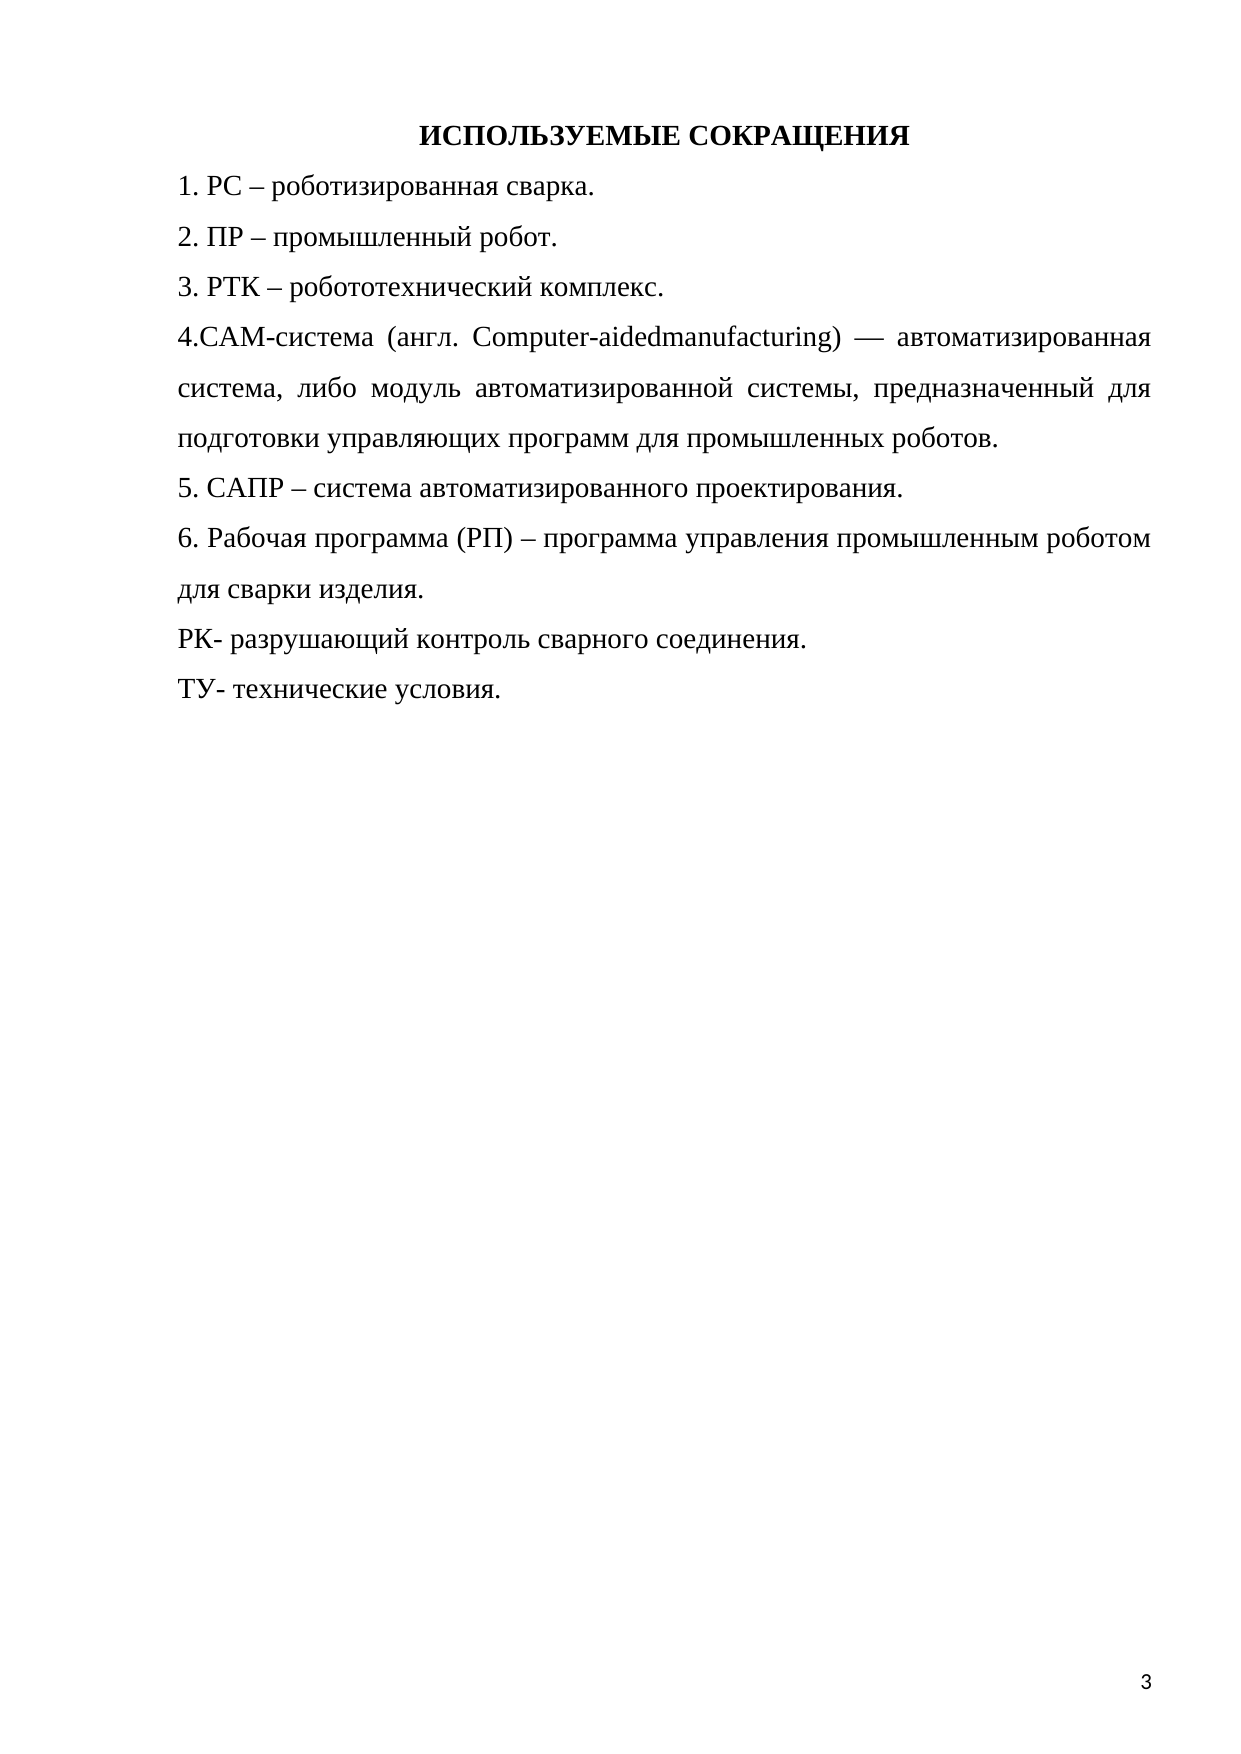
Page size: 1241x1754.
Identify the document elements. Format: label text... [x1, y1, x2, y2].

list 2. ПР – промышленный робот. [177, 219, 1152, 252]
list 5. САПР – система автоматизированного проектирования. [177, 470, 1152, 504]
list 4.CAM-система (англ. Computer-aidedmanufacturing) — автоматизированная система, либо модуль автоматизированной системы, предназначенный для подготовки управляющих программ для промышленных роботов. [177, 319, 1152, 453]
list 1. РС – роботизированная сварка. [177, 168, 1152, 202]
list РК- разрушающий контроль сварного соединения. [177, 621, 1152, 655]
list ИСПОЛЬЗУЕМЫЕ СОКРАЩЕНИЯ [177, 118, 1152, 152]
list 6. Рабочая программа (РП) – программа управления промышленным роботом для сварки изделия. [177, 521, 1152, 604]
list ТУ- технические условия. [177, 672, 1152, 705]
list 3. РТК – робототехнический комплекс. [177, 269, 1152, 303]
